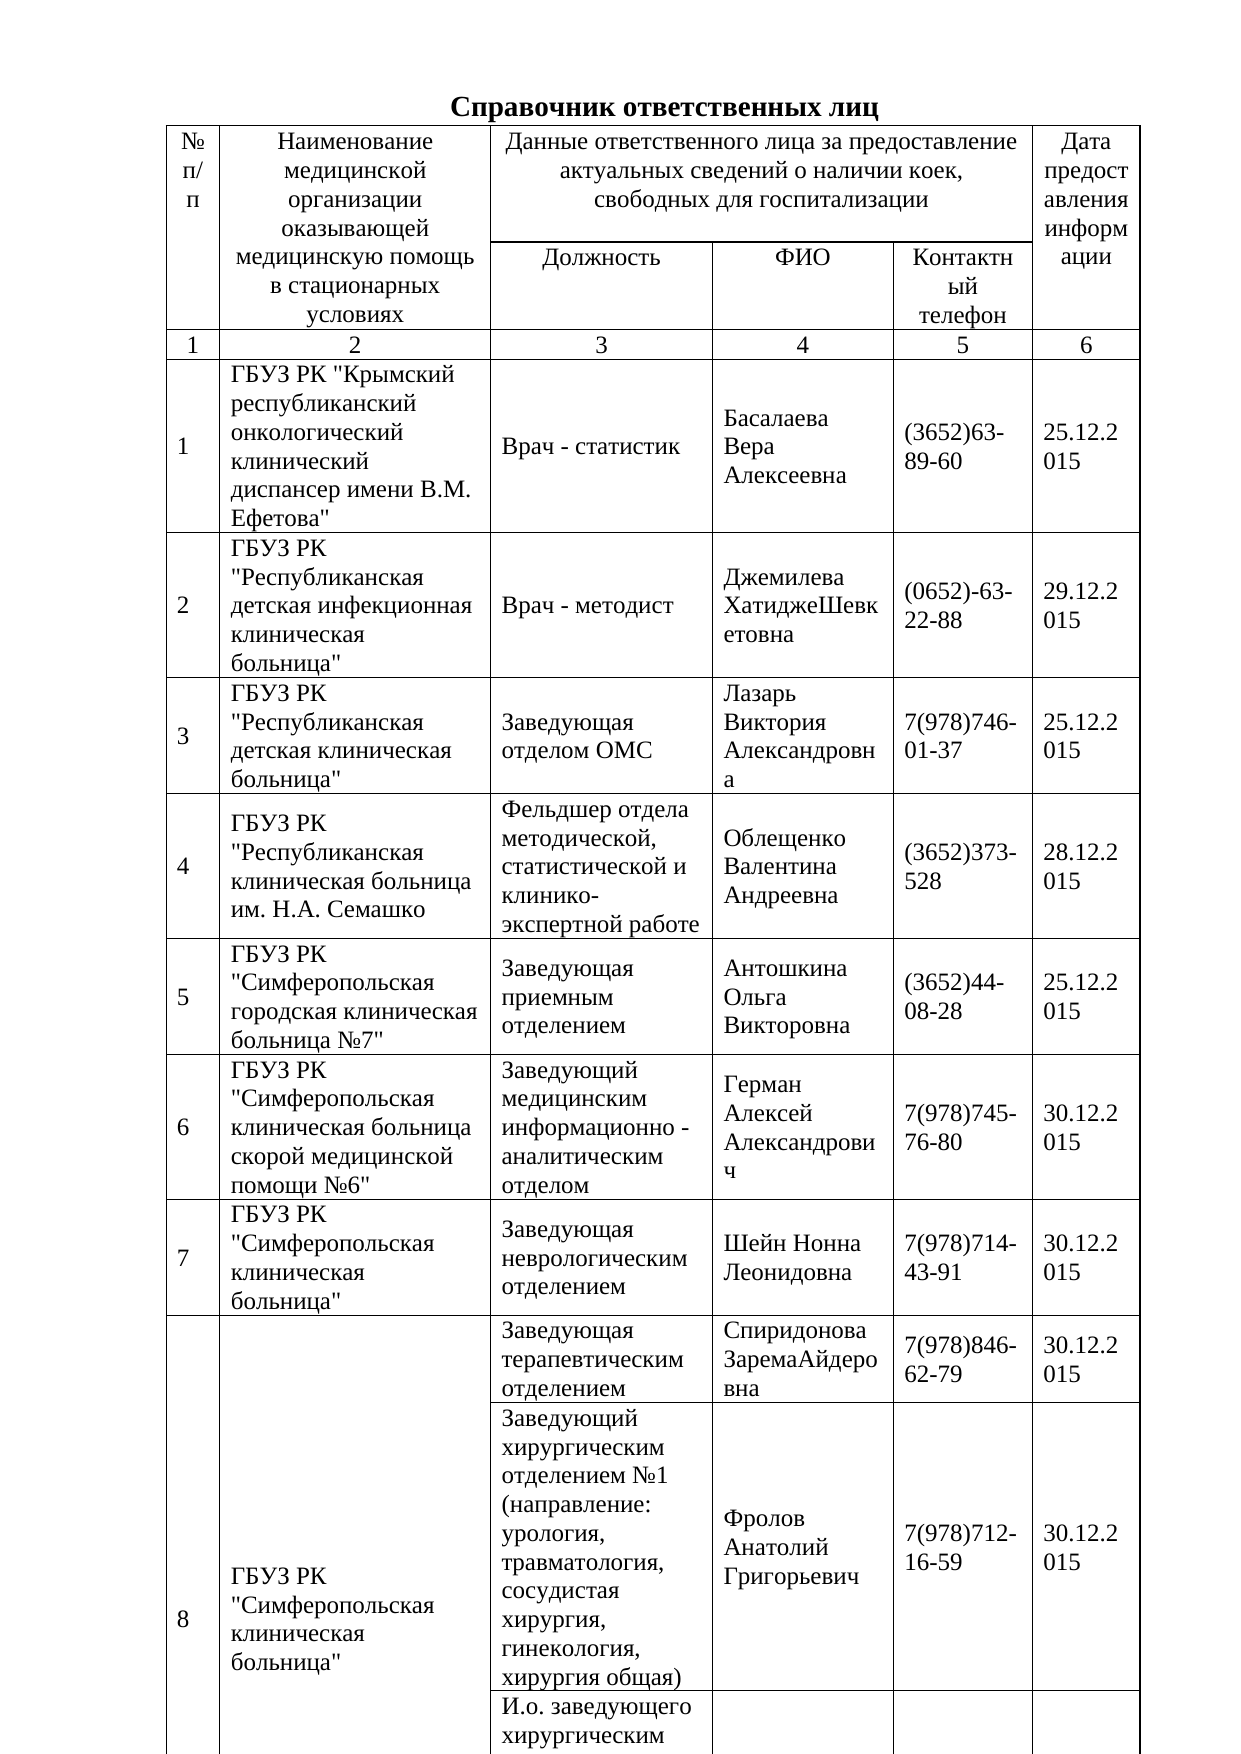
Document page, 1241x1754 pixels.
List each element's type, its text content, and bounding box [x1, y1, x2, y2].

text Справочник ответственных лиц [177, 89, 1152, 122]
